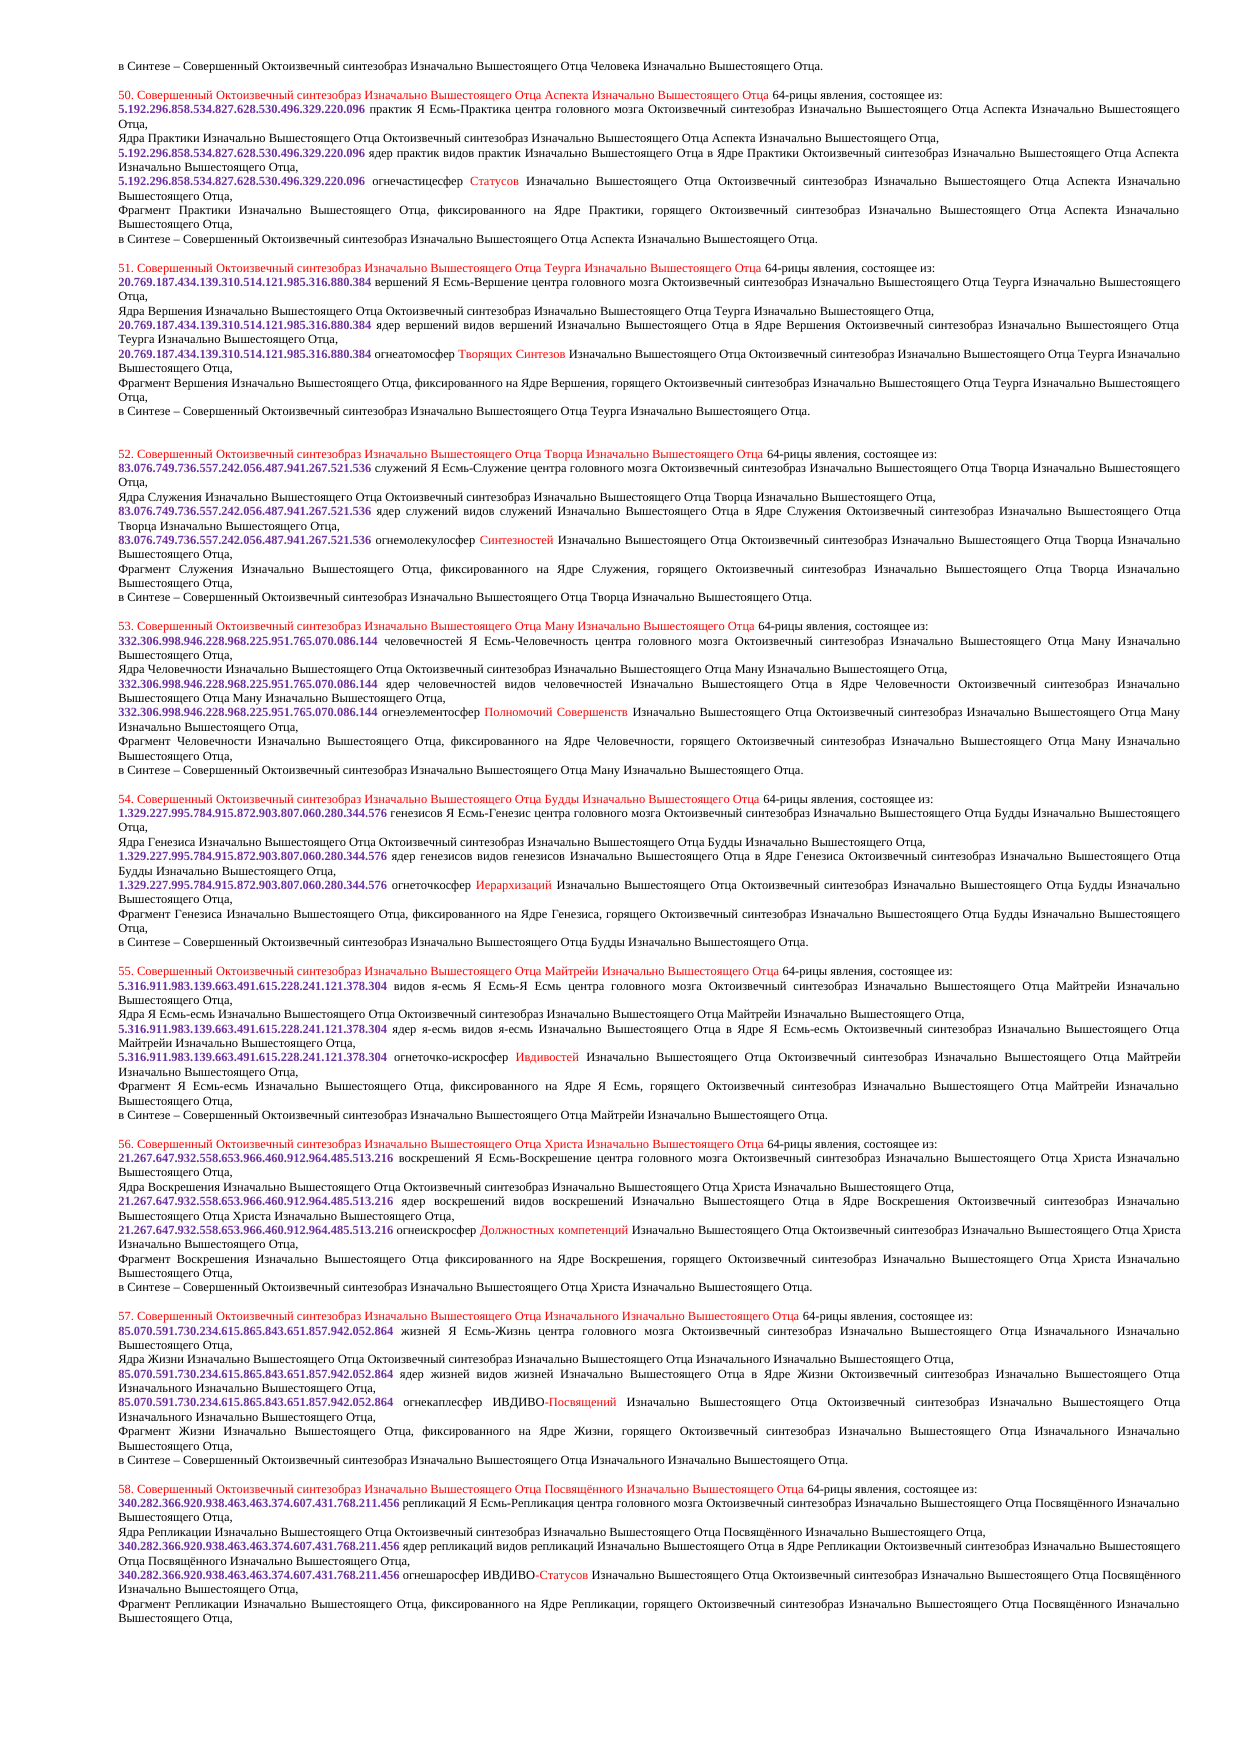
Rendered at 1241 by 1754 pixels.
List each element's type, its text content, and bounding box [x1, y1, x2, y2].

text в Синтезе – Совершенный Октоизвечный синтезобраз Изначально Вышестоящего Отца Будды Изначально Вышестоящего Отца. [118, 935, 1181, 949]
text 332.306.998.946.228.968.225.951.765.070.086.144 огнеэлементосфер Полномочий Совершенств Изначально Вышестоящего Отца Октоизвечный синтезобраз Изначально Вышестоящего Отца Ману Изначально Вышестоящего Отца, [118, 705, 1181, 734]
text 5.316.911.983.139.663.491.615.228.241.121.378.304 ядер я-есмь видов я-есмь Изначально Вышестоящего Отца в Ядре Я Есмь-есмь Октоизвечный синтезобраз Изначально Вышестоящего Отца Майтрейи Изначально Вышестоящего Отца, [118, 1021, 1181, 1050]
text Фрагмент Служения Изначально Вышестоящего Отца, фиксированного на Ядре Служения, горящего Октоизвечный синтезобраз Изначально Вышестоящего Отца Творца Изначально Вышестоящего Отца, [118, 561, 1181, 590]
text 55. Совершенный Октоизвечный синтезобраз Изначально Вышестоящего Отца Майтрейи Изначально Вышестоящего Отца 64-рицы явления, состоящее из: [118, 964, 1181, 978]
text 85.070.591.730.234.615.865.843.651.857.942.052.864 ядер жизней видов жизней Изначально Вышестоящего Отца в Ядре Жизни Октоизвечный синтезобраз Изначально Вышестоящего Отца Изначального Изначально Вышестоящего Отца, [118, 1366, 1181, 1395]
text 5.192.296.858.534.827.628.530.496.329.220.096 практик Я Есмь-Практика центра головного мозга Октоизвечный синтезобраз Изначально Вышестоящего Отца Аспекта Изначально Вышестоящего Отца, [118, 102, 1181, 131]
text 51. Совершенный Октоизвечный синтезобраз Изначально Вышестоящего Отца Теурга Изначально Вышестоящего Отца 64-рицы явления, состоящее из: [118, 260, 1181, 275]
text Ядра Человечности Изначально Вышестоящего Отца Октоизвечный синтезобраз Изначально Вышестоящего Отца Ману Изначально Вышестоящего Отца, [118, 662, 1181, 676]
text 21.267.647.932.558.653.966.460.912.964.485.513.216 огнеискросфер Должностных компетенций Изначально Вышестоящего Отца Октоизвечный синтезобраз Изначально Вышестоящего Отца Христа Изначально Вышестоящего Отца, [118, 1223, 1181, 1251]
text 21.267.647.932.558.653.966.460.912.964.485.513.216 ядер воскрешений видов воскрешений Изначально Вышестоящего Отца в Ядре Воскрешения Октоизвечный синтезобраз Изначально Вышестоящего Отца Христа Изначально Вышестоящего Отца, [118, 1194, 1181, 1223]
text 85.070.591.730.234.615.865.843.651.857.942.052.864 жизней Я Есмь-Жизнь центра головного мозга Октоизвечный синтезобраз Изначально Вышестоящего Отца Изначального Изначально Вышестоящего Отца, [118, 1323, 1181, 1352]
text 52. Совершенный Октоизвечный синтезобраз Изначально Вышестоящего Отца Творца Изначально Вышестоящего Отца 64-рицы явления, состоящее из: [118, 446, 1181, 461]
text Фрагмент Человечности Изначально Вышестоящего Отца, фиксированного на Ядре Человечности, горящего Октоизвечный синтезобраз Изначально Вышестоящего Отца Ману Изначально Вышестоящего Отца, [118, 734, 1181, 763]
text Ядра Я Есмь-есмь Изначально Вышестоящего Отца Октоизвечный синтезобраз Изначально Вышестоящего Отца Майтрейи Изначально Вышестоящего Отца, [118, 1007, 1181, 1021]
text 340.282.366.920.938.463.463.374.607.431.768.211.456 репликаций Я Есмь-Репликация центра головного мозга Октоизвечный синтезобраз Изначально Вышестоящего Отца Посвящённого Изначально Вышестоящего Отца, [118, 1496, 1181, 1524]
text 1.329.227.995.784.915.872.903.807.060.280.344.576 ядер генезисов видов генезисов Изначально Вышестоящего Отца в Ядре Генезиса Октоизвечный синтезобраз Изначально Вышестоящего Отца Будды Изначально Вышестоящего Отца, [118, 849, 1181, 878]
text в Синтезе – Совершенный Октоизвечный синтезобраз Изначально Вышестоящего Отца Творца Изначально Вышестоящего Отца. [118, 590, 1181, 604]
text 5.316.911.983.139.663.491.615.228.241.121.378.304 огнеточко-искросфер Ивдивостей Изначально Вышестоящего Отца Октоизвечный синтезобраз Изначально Вышестоящего Отца Майтрейи Изначально Вышестоящего Отца, [118, 1050, 1181, 1079]
text Ядра Служения Изначально Вышестоящего Отца Октоизвечный синтезобраз Изначально Вышестоящего Отца Творца Изначально Вышестоящего Отца, [118, 489, 1181, 504]
text Фрагмент Генезиса Изначально Вышестоящего Отца, фиксированного на Ядре Генезиса, горящего Октоизвечный синтезобраз Изначально Вышестоящего Отца Будды Изначально Вышестоящего Отца, [118, 906, 1181, 935]
text Фрагмент Вершения Изначально Вышестоящего Отца, фиксированного на Ядре Вершения, горящего Октоизвечный синтезобраз Изначально Вышестоящего Отца Теурга Изначально Вышестоящего Отца, [118, 375, 1181, 404]
text 1.329.227.995.784.915.872.903.807.060.280.344.576 огнеточкосфер Иерархизаций Изначально Вышестоящего Отца Октоизвечный синтезобраз Изначально Вышестоящего Отца Будды Изначально Вышестоящего Отца, [118, 878, 1181, 906]
text Ядра Репликации Изначально Вышестоящего Отца Октоизвечный синтезобраз Изначально Вышестоящего Отца Посвящённого Изначально Вышестоящего Отца, [118, 1524, 1181, 1539]
text 83.076.749.736.557.242.056.487.941.267.521.536 ядер служений видов служений Изначально Вышестоящего Отца в Ядре Служения Октоизвечный синтезобраз Изначально Вышестоящего Отца Творца Изначально Вышестоящего Отца, [118, 504, 1181, 533]
text Фрагмент Практики Изначально Вышестоящего Отца, фиксированного на Ядре Практики, горящего Октоизвечный синтезобраз Изначально Вышестоящего Отца Аспекта Изначально Вышестоящего Отца, [118, 203, 1181, 232]
text в Синтезе – Совершенный Октоизвечный синтезобраз Изначально Вышестоящего Отца Изначального Изначально Вышестоящего Отца. [118, 1453, 1181, 1467]
text 50. Совершенный Октоизвечный синтезобраз Изначально Вышестоящего Отца Аспекта Изначально Вышестоящего Отца 64-рицы явления, состоящее из: [118, 88, 1181, 102]
text 56. Совершенный Октоизвечный синтезобраз Изначально Вышестоящего Отца Христа Изначально Вышестоящего Отца 64-рицы явления, состоящее из: [118, 1136, 1181, 1151]
text 332.306.998.946.228.968.225.951.765.070.086.144 ядер человечностей видов человечностей Изначально Вышестоящего Отца в Ядре Человечности Октоизвечный синтезобраз Изначально Вышестоящего Отца Ману Изначально Вышестоящего Отца, [118, 676, 1181, 705]
text 20.769.187.434.139.310.514.121.985.316.880.384 огнеатомосфер Творящих Синтезов Изначально Вышестоящего Отца Октоизвечный синтезобраз Изначально Вышестоящего Отца Теурга Изначально Вышестоящего Отца, [118, 347, 1181, 375]
text 20.769.187.434.139.310.514.121.985.316.880.384 ядер вершений видов вершений Изначально Вышестоящего Отца в Ядре Вершения Октоизвечный синтезобраз Изначально Вышестоящего Отца Теурга Изначально Вышестоящего Отца, [118, 318, 1181, 347]
text 54. Совершенный Октоизвечный синтезобраз Изначально Вышестоящего Отца Будды Изначально Вышестоящего Отца 64-рицы явления, состоящее из: [118, 791, 1181, 806]
text Ядра Генезиса Изначально Вышестоящего Отца Октоизвечный синтезобраз Изначально Вышестоящего Отца Будды Изначально Вышестоящего Отца, [118, 834, 1181, 849]
text 58. Совершенный Октоизвечный синтезобраз Изначально Вышестоящего Отца Посвящённого Изначально Вышестоящего Отца 64-рицы явления, состоящее из: [118, 1481, 1181, 1496]
text 1.329.227.995.784.915.872.903.807.060.280.344.576 генезисов Я Есмь-Генезис центра головного мозга Октоизвечный синтезобраз Изначально Вышестоящего Отца Будды Изначально Вышестоящего Отца, [118, 806, 1181, 834]
text 21.267.647.932.558.653.966.460.912.964.485.513.216 воскрешений Я Есмь-Воскрешение центра головного мозга Октоизвечный синтезобраз Изначально Вышестоящего Отца Христа Изначально Вышестоящего Отца, [118, 1151, 1181, 1179]
text 5.192.296.858.534.827.628.530.496.329.220.096 ядер практик видов практик Изначально Вышестоящего Отца в Ядре Практики Октоизвечный синтезобраз Изначально Вышестоящего Отца Аспекта Изначально Вышестоящего Отца, [118, 145, 1181, 174]
text Ядра Вершения Изначально Вышестоящего Отца Октоизвечный синтезобраз Изначально Вышестоящего Отца Теурга Изначально Вышестоящего Отца, [118, 303, 1181, 318]
text 83.076.749.736.557.242.056.487.941.267.521.536 огнемолекулосфер Синтезностей Изначально Вышестоящего Отца Октоизвечный синтезобраз Изначально Вышестоящего Отца Творца Изначально Вышестоящего Отца, [118, 533, 1181, 561]
text 332.306.998.946.228.968.225.951.765.070.086.144 человечностей Я Есмь-Человечность центра головного мозга Октоизвечный синтезобраз Изначально Вышестоящего Отца Ману Изначально Вышестоящего Отца, [118, 633, 1181, 662]
text 340.282.366.920.938.463.463.374.607.431.768.211.456 ядер репликаций видов репликаций Изначально Вышестоящего Отца в Ядре Репликации Октоизвечный синтезобраз Изначально Вышестоящего Отца Посвящённого Изначально Вышестоящего Отца, [118, 1539, 1181, 1568]
text 20.769.187.434.139.310.514.121.985.316.880.384 вершений Я Есмь-Вершение центра головного мозга Октоизвечный синтезобраз Изначально Вышестоящего Отца Теурга Изначально Вышестоящего Отца, [118, 275, 1181, 303]
text 53. Совершенный Октоизвечный синтезобраз Изначально Вышестоящего Отца Ману Изначально Вышестоящего Отца 64-рицы явления, состоящее из: [118, 619, 1181, 633]
text в Синтезе – Совершенный Октоизвечный синтезобраз Изначально Вышестоящего Отца Майтрейи Изначально Вышестоящего Отца. [118, 1108, 1181, 1122]
text 340.282.366.920.938.463.463.374.607.431.768.211.456 огнешаросфер ИВДИВО-Статусов Изначально Вышестоящего Отца Октоизвечный синтезобраз Изначально Вышестоящего Отца Посвящённого Изначально Вышестоящего Отца, [118, 1568, 1181, 1596]
text Ядра Практики Изначально Вышестоящего Отца Октоизвечный синтезобраз Изначально Вышестоящего Отца Аспекта Изначально Вышестоящего Отца, [118, 131, 1181, 145]
text 57. Совершенный Октоизвечный синтезобраз Изначально Вышестоящего Отца Изначального Изначально Вышестоящего Отца 64-рицы явления, состоящее из: [118, 1309, 1181, 1323]
text Фрагмент Я Есмь-есмь Изначально Вышестоящего Отца, фиксированного на Ядре Я Есмь, горящего Октоизвечный синтезобраз Изначально Вышестоящего Отца Майтрейи Изначально Вышестоящего Отца, [118, 1079, 1181, 1108]
text в Синтезе – Совершенный Октоизвечный синтезобраз Изначально Вышестоящего Отца Христа Изначально Вышестоящего Отца. [118, 1280, 1181, 1294]
text Фрагмент Репликации Изначально Вышестоящего Отца, фиксированного на Ядре Репликации, горящего Октоизвечный синтезобраз Изначально Вышестоящего Отца Посвящённого Изначально Вышестоящего Отца, [118, 1596, 1181, 1625]
text в Синтезе – Совершенный Октоизвечный синтезобраз Изначально Вышестоящего Отца Теурга Изначально Вышестоящего Отца. [118, 404, 1181, 418]
text 83.076.749.736.557.242.056.487.941.267.521.536 служений Я Есмь-Служение центра головного мозга Октоизвечный синтезобраз Изначально Вышестоящего Отца Творца Изначально Вышестоящего Отца, [118, 461, 1181, 489]
text Фрагмент Жизни Изначально Вышестоящего Отца, фиксированного на Ядре Жизни, горящего Октоизвечный синтезобраз Изначально Вышестоящего Отца Изначального Изначально Вышестоящего Отца, [118, 1424, 1181, 1453]
text 5.192.296.858.534.827.628.530.496.329.220.096 огнечастицесфер Статусов Изначально Вышестоящего Отца Октоизвечный синтезобраз Изначально Вышестоящего Отца Аспекта Изначально Вышестоящего Отца, [118, 174, 1181, 203]
text Ядра Воскрешения Изначально Вышестоящего Отца Октоизвечный синтезобраз Изначально Вышестоящего Отца Христа Изначально Вышестоящего Отца, [118, 1179, 1181, 1194]
text 5.316.911.983.139.663.491.615.228.241.121.378.304 видов я-есмь Я Есмь-Я Есмь центра головного мозга Октоизвечный синтезобраз Изначально Вышестоящего Отца Майтрейи Изначально Вышестоящего Отца, [118, 978, 1181, 1007]
text в Синтезе – Совершенный Октоизвечный синтезобраз Изначально Вышестоящего Отца Аспекта Изначально Вышестоящего Отца. [118, 232, 1181, 246]
text Ядра Жизни Изначально Вышестоящего Отца Октоизвечный синтезобраз Изначально Вышестоящего Отца Изначального Изначально Вышестоящего Отца, [118, 1352, 1181, 1366]
text в Синтезе – Совершенный Октоизвечный синтезобраз Изначально Вышестоящего Отца Человека Изначально Вышестоящего Отца. [118, 59, 1181, 73]
text 85.070.591.730.234.615.865.843.651.857.942.052.864 огнекаплесфер ИВДИВО-Посвящений Изначально Вышестоящего Отца Октоизвечный синтезобраз Изначально Вышестоящего Отца Изначального Изначально Вышестоящего Отца, [118, 1395, 1181, 1424]
text Фрагмент Воскрешения Изначально Вышестоящего Отца фиксированного на Ядре Воскрешения, горящего Октоизвечный синтезобраз Изначально Вышестоящего Отца Христа Изначально Вышестоящего Отца, [118, 1251, 1181, 1280]
text в Синтезе – Совершенный Октоизвечный синтезобраз Изначально Вышестоящего Отца Ману Изначально Вышестоящего Отца. [118, 763, 1181, 777]
